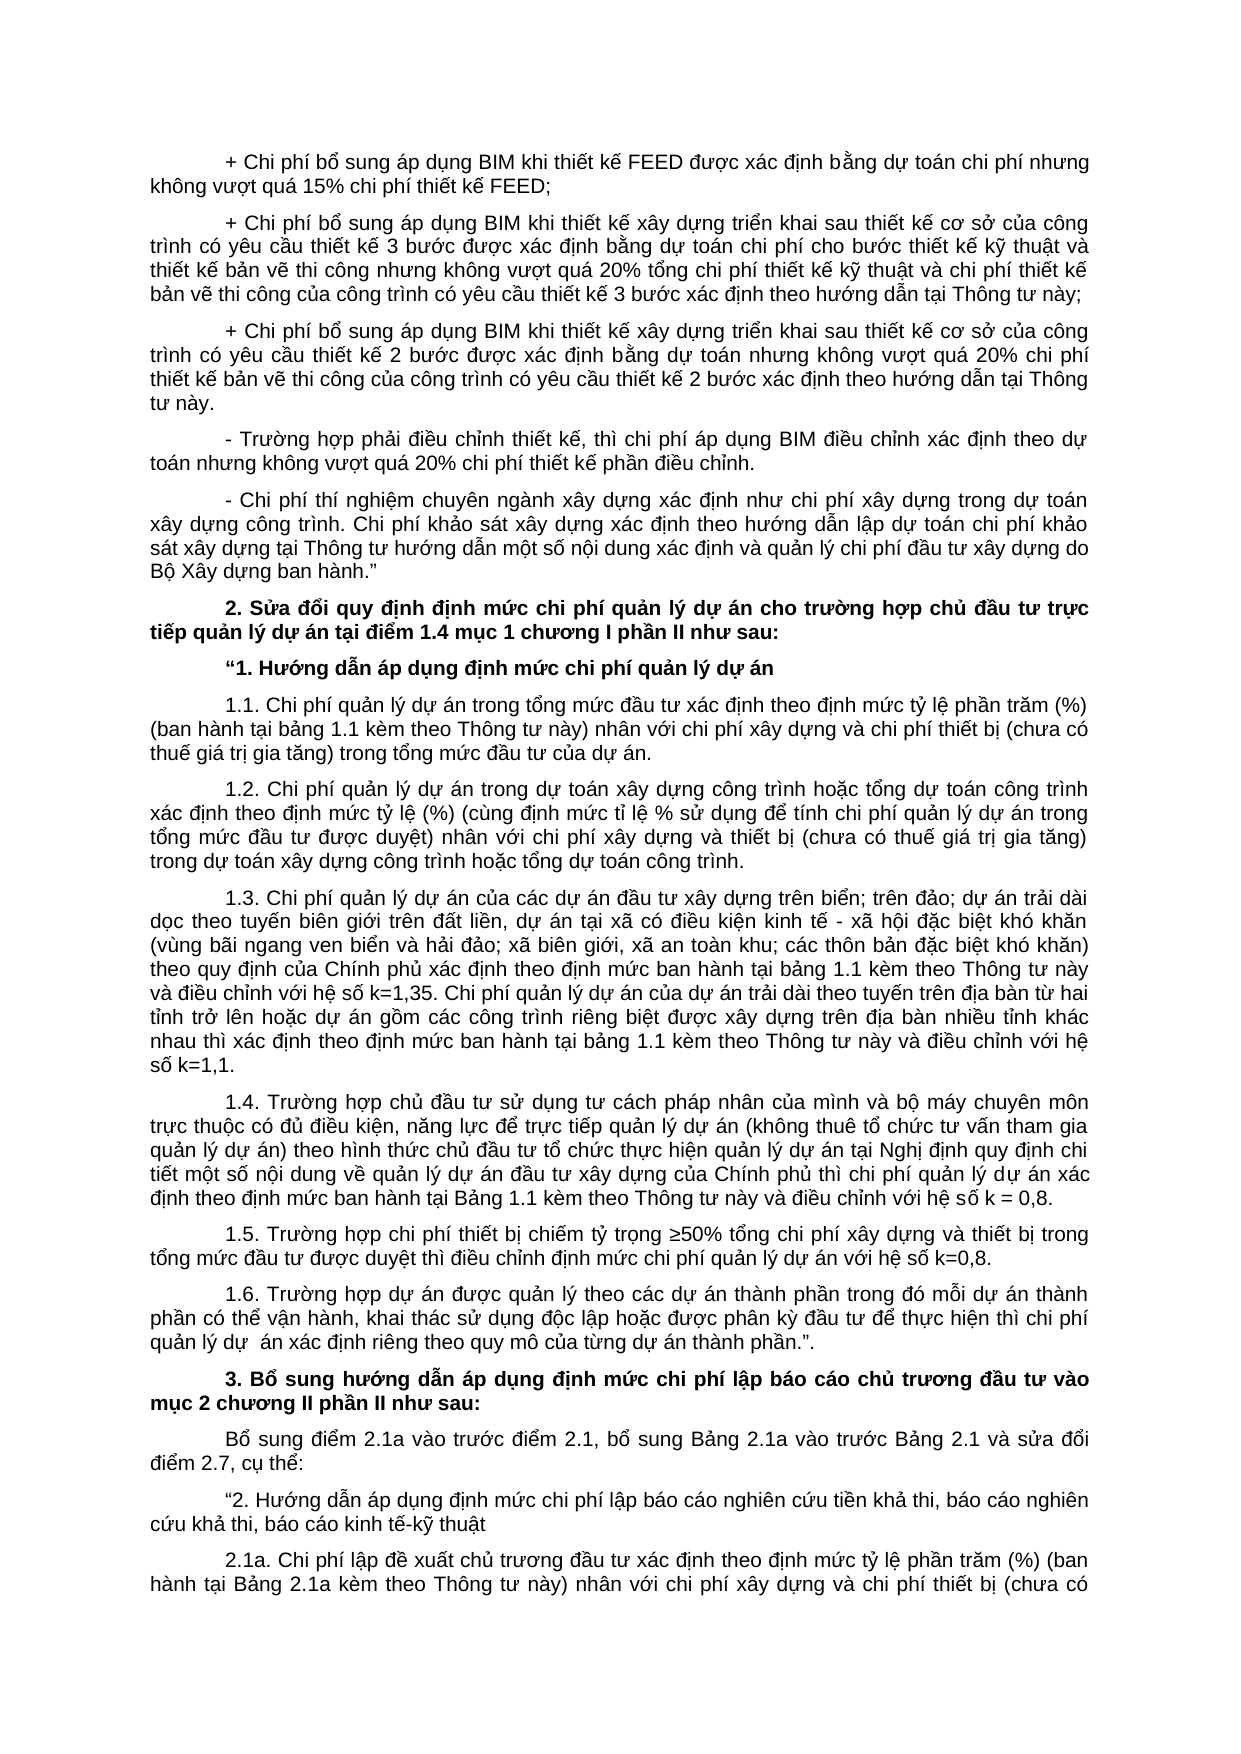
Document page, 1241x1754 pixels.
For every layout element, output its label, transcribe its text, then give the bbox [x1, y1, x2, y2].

text 1.3. Chi phí quản lý dự án của các dự án đầu tư xây dựng trên biển; trên đảo; dự án trải dài dọc theo tuyến biên giới trên đất liền, dự án tại xã có điều kiện kinh tế - xã hội đặc biệt khó khăn (vùng bãi ngang ven biển và hải đảo; xã biên giới, xã an toàn khu; các thôn bản đặc biệt khó khăn) theo quy định của Chính phủ xác định theo định mức ban hành tại bảng 1.1 kèm theo Thông tư này và điều chỉnh với hệ số k=1,35. Chi phí quản lý dự án của dự án trải dài theo tuyến trên địa bàn từ hai tỉnh trở lên hoặc dự án gồm các công trình riêng biệt được xây dựng trên địa bàn nhiều tỉnh khác nhau thì xác định theo định mức ban hành tại bảng 1.1 kèm theo Thông tư này và điều chỉnh với hệ số k=1,1. [150, 885, 1090, 1077]
text 1.6. Trường hợp dự án được quản lý theo các dự án thành phần trong đó mỗi dự án thành phần có thể vận hành, khai thác sử dụng độc lập hoặc được phân kỳ đầu tư để thực hiện thì chi phí quản lý dự án xác định riêng theo quy mô của từng dự án thành phần.”. [150, 1282, 1090, 1354]
text - Chi phí thí nghiệm chuyên ngành xây dựng xác định như chi phí xây dựng trong dự toán xây dựng công trình. Chi phí khảo sát xây dựng xác định theo hướng dẫn lập dự toán chi phí khảo sát xây dựng tại Thông tư hướng dẫn một số nội dung xác định và quản lý chi phí đầu tư xây dựng do Bộ Xây dựng ban hành.” [150, 487, 1090, 583]
text 1.2. Chi phí quản lý dự án trong dự toán xây dựng công trình hoặc tổng dự toán công trình xác định theo định mức tỷ lệ (%) (cùng định mức tỉ lệ % sử dụng để tính chi phí quản lý dự án trong tổng mức đầu tư được duyệt) nhân với chi phí xây dựng và thiết bị (chưa có thuế giá trị gia tăng) trong dự toán xây dựng công trình hoặc tổng dự toán công trình. [150, 777, 1090, 873]
text Bổ sung điểm 2.1a vào trước điểm 2.1, bổ sung Bảng 2.1a vào trước Bảng 2.1 và sửa đổi điểm 2.7, cụ thể: [150, 1427, 1090, 1475]
text + Chi phí bổ sung áp dụng BIM khi thiết kế FEED được xác định bằng dự toán chi phí nhưng không vượt quá 15% chi phí thiết kế FEED; [150, 150, 1090, 198]
text 2. Sửa đổi quy định định mức chi phí quản lý dự án cho trường hợp chủ đầu tư trực tiếp quản lý dự án tại điểm 1.4 mục 1 chương I phần II như sau: [150, 596, 1090, 644]
text “1. Hướng dẫn áp dụng định mức chi phí quản lý dự án [150, 656, 1090, 680]
text 3. Bổ sung hướng dẫn áp dụng định mức chi phí lập báo cáo chủ trương đầu tư vào mục 2 chương II phần II như sau: [150, 1367, 1090, 1414]
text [150, 1548, 1090, 1596]
text - Trường hợp phải điều chỉnh thiết kế, thì chi phí áp dụng BIM điều chỉnh xác định theo dự toán nhưng không vượt quá 20% chi phí thiết kế phần điều chỉnh. [150, 427, 1090, 475]
text 1.4. Trường hợp chủ đầu tư sử dụng tư cách pháp nhân của mình và bộ máy chuyên môn trực thuộc có đủ điều kiện, năng lực để trực tiếp quản lý dự án (không thuê tổ chức tư vấn tham gia quản lý dự án) theo hình thức chủ đầu tư tổ chức thực hiện quản lý dự án tại Nghị định quy định chi tiết một số nội dung về quản lý dự án đầu tư xây dựng của Chính phủ thì chi phí quản lý dự án xác định theo định mức ban hành tại Bảng 1.1 kèm theo Thông tư này và điều chỉnh với hệ số k = 0,8. [150, 1089, 1090, 1209]
text “2. Hướng dẫn áp dụng định mức chi phí lập báo cáo nghiên cứu tiền khả thi, báo cáo nghiên cứu khả thi, báo cáo kinh tế-kỹ thuật [150, 1487, 1090, 1535]
text 1.5. Trường hợp chi phí thiết bị chiếm tỷ trọng ≥50% tổng chi phí xây dựng và thiết bị trong tổng mức đầu tư được duyệt thì điều chỉnh định mức chi phí quản lý dự án với hệ số k=0,8. [150, 1222, 1090, 1270]
text 1.1. Chi phí quản lý dự án trong tổng mức đầu tư xác định theo định mức tỷ lệ phần trăm (%) (ban hành tại bảng 1.1 kèm theo Thông tư này) nhân với chi phí xây dựng và chi phí thiết bị (chưa có thuế giá trị gia tăng) trong tổng mức đầu tư của dự án. [150, 693, 1090, 764]
text + Chi phí bổ sung áp dụng BIM khi thiết kế xây dựng triển khai sau thiết kế cơ sở của công trình có yêu cầu thiết kế 3 bước được xác định bằng dự toán chi phí cho bước thiết kế kỹ thuật và thiết kế bản vẽ thi công nhưng không vượt quá 20% tổng chi phí thiết kế kỹ thuật và chi phí thiết kế bản vẽ thi công của công trình có yêu cầu thiết kế 3 bước xác định theo hướng dẫn tại Thông tư này; [150, 210, 1090, 306]
text + Chi phí bổ sung áp dụng BIM khi thiết kế xây dựng triển khai sau thiết kế cơ sở của công trình có yêu cầu thiết kế 2 bước được xác định bằng dự toán nhưng không vượt quá 20% chi phí thiết kế bản vẽ thi công của công trình có yêu cầu thiết kế 2 bước xác định theo hướng dẫn tại Thông tư này. [150, 319, 1090, 414]
